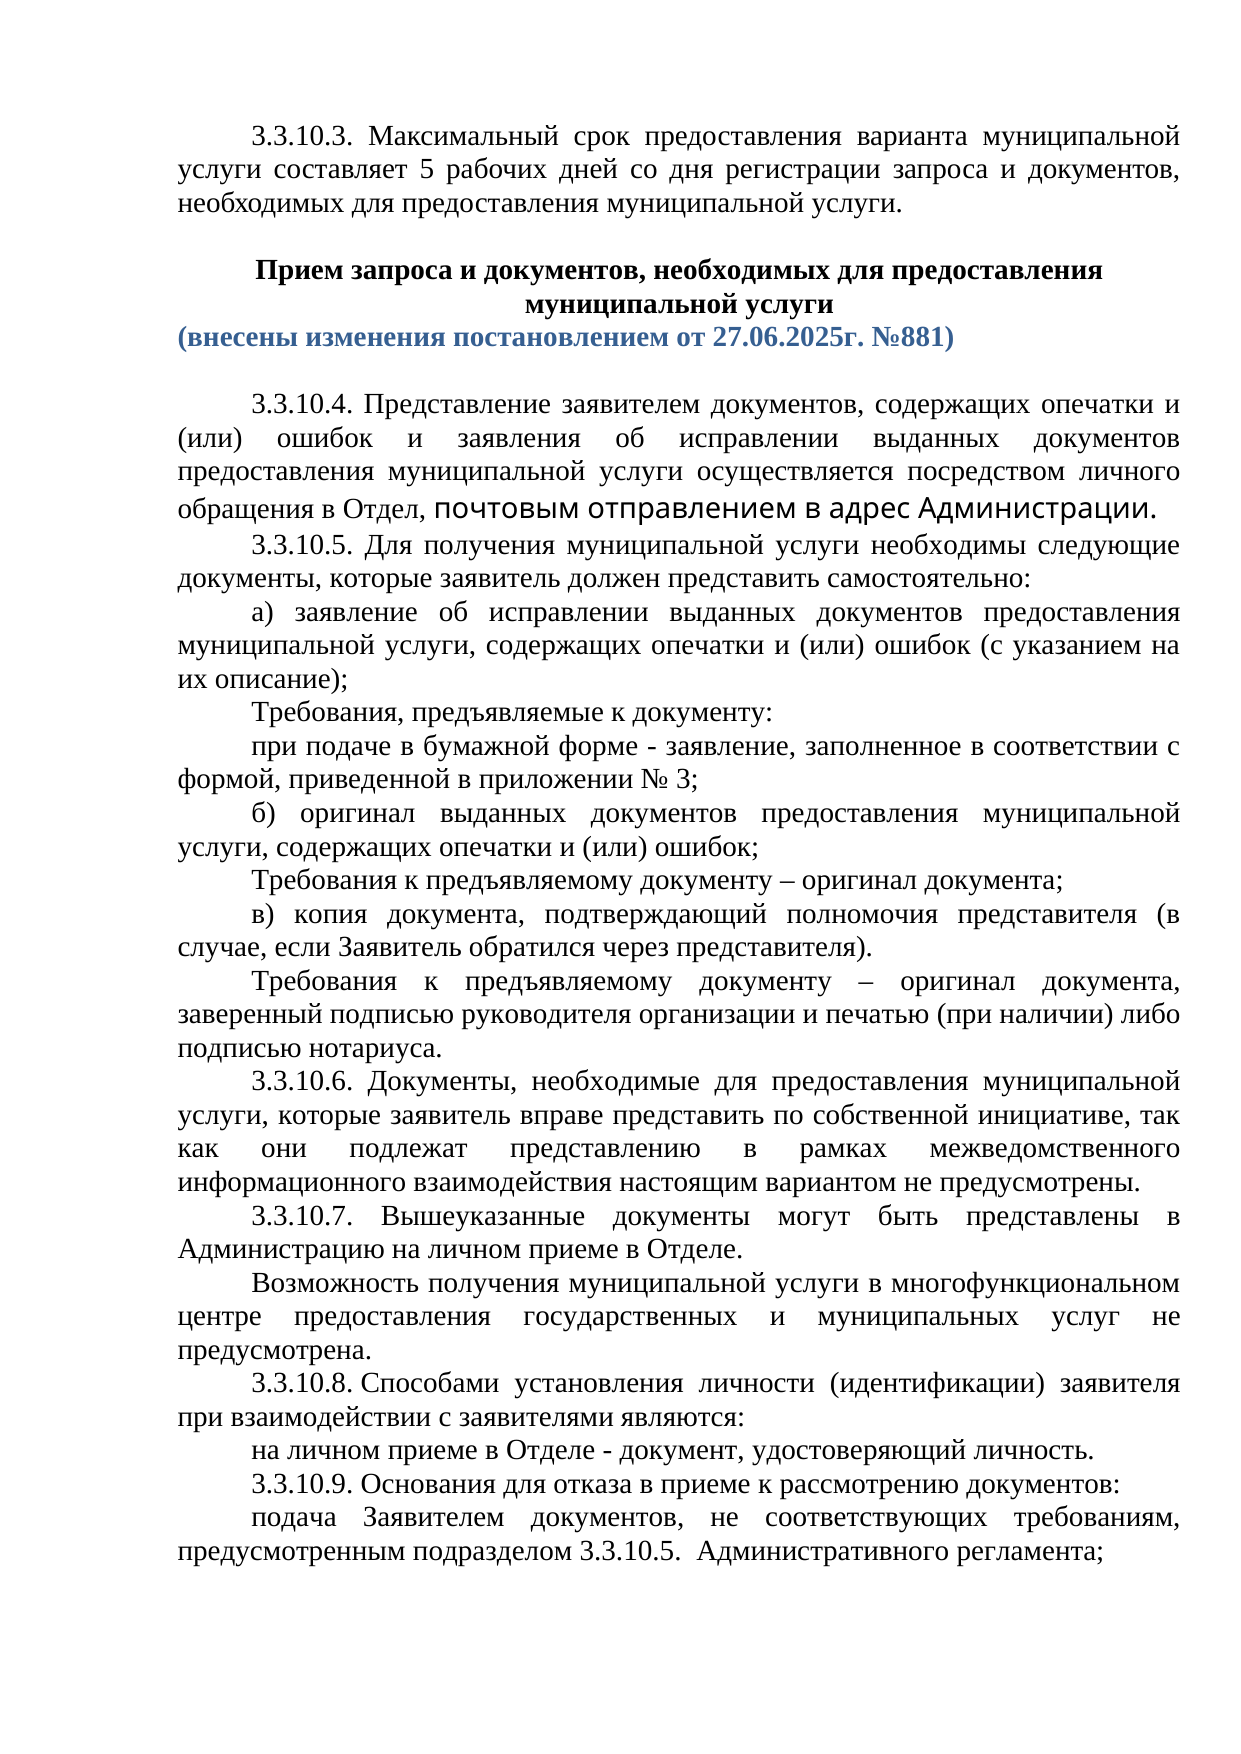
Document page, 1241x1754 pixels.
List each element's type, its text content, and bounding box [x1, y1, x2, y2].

text на личном приеме в Отделе - документ, удостоверяющий личность. [177, 1432, 1181, 1466]
text Требования, предъявляемые к документу: [177, 694, 1181, 728]
text Требования к предъявляемому документу – оригинал документа, заверенный подписью руководителя организации и печатью (при наличии) либо подписью нотариуса. [177, 963, 1181, 1063]
text б) оригинал выданных документов предоставления муниципальной услуги, содержащих опечатки и (или) ошибок; [177, 795, 1181, 862]
text в) копия документа, подтверждающий полномочия представителя (в случае, если Заявитель обратился через представителя). [177, 896, 1181, 963]
text 3.3.10.7. Вышеуказанные документы могут быть представлены в Администрацию на личном приеме в Отделе. [177, 1198, 1181, 1265]
text 3.3.10.4. Представление заявителем документов, содержащих опечатки и (или) ошибок и заявления об исправлении выданных документов предоставления муниципальной услуги осуществляется посредством личного обращения в Отдел, почтовым отправлением в адрес Администрации. [177, 386, 1181, 527]
text 3.3.10.5. Для получения муниципальной услуги необходимы следующие документы, которые заявитель должен представить самостоятельно: [177, 527, 1181, 594]
text Возможность получения муниципальной услуги в многофункциональном центре предоставления государственных и муниципальных услуг не предусмотрена. [177, 1265, 1181, 1365]
text 3.3.10.6. Документы, необходимые для предоставления муниципальной услуги, которые заявитель вправе представить по собственной инициативе, так как они подлежат представлению в рамках межведомственного информационного взаимодействия настоящим вариантом не предусмотрены. [177, 1063, 1181, 1198]
text (внесены изменения постановлением от 27.06.2025г. №881) [177, 319, 1181, 353]
text 3.3.10.9. Основания для отказа в приеме к рассмотрению документов: [177, 1466, 1181, 1499]
text 3.3.10.8. Способами установления личности (идентификации) заявителя при взаимодействии с заявителями являются: [177, 1365, 1181, 1432]
text Требования к предъявляемому документу – оригинал документа; [177, 862, 1181, 896]
text при подаче в бумажной форме - заявление, заполненное в соответствии с формой, приведенной в приложении № 3; [177, 728, 1181, 795]
text подача Заявителем документов, не соответствующих требованиям, предусмотренным подразделом 3.3.10.5. Административного регламента; [177, 1499, 1181, 1567]
text а) заявление об исправлении выданных документов предоставления муниципальной услуги, содержащих опечатки и (или) ошибок (с указанием на их описание); [177, 594, 1181, 694]
subtitle Прием запроса и документов, необходимых для предоставления муниципальной услуги [177, 252, 1181, 319]
text 3.3.10.3. Максимальный срок предоставления варианта муниципальной услуги составляет 5 рабочих дней со дня регистрации запроса и документов, необходимых для предоставления муниципальной услуги. [177, 118, 1181, 219]
